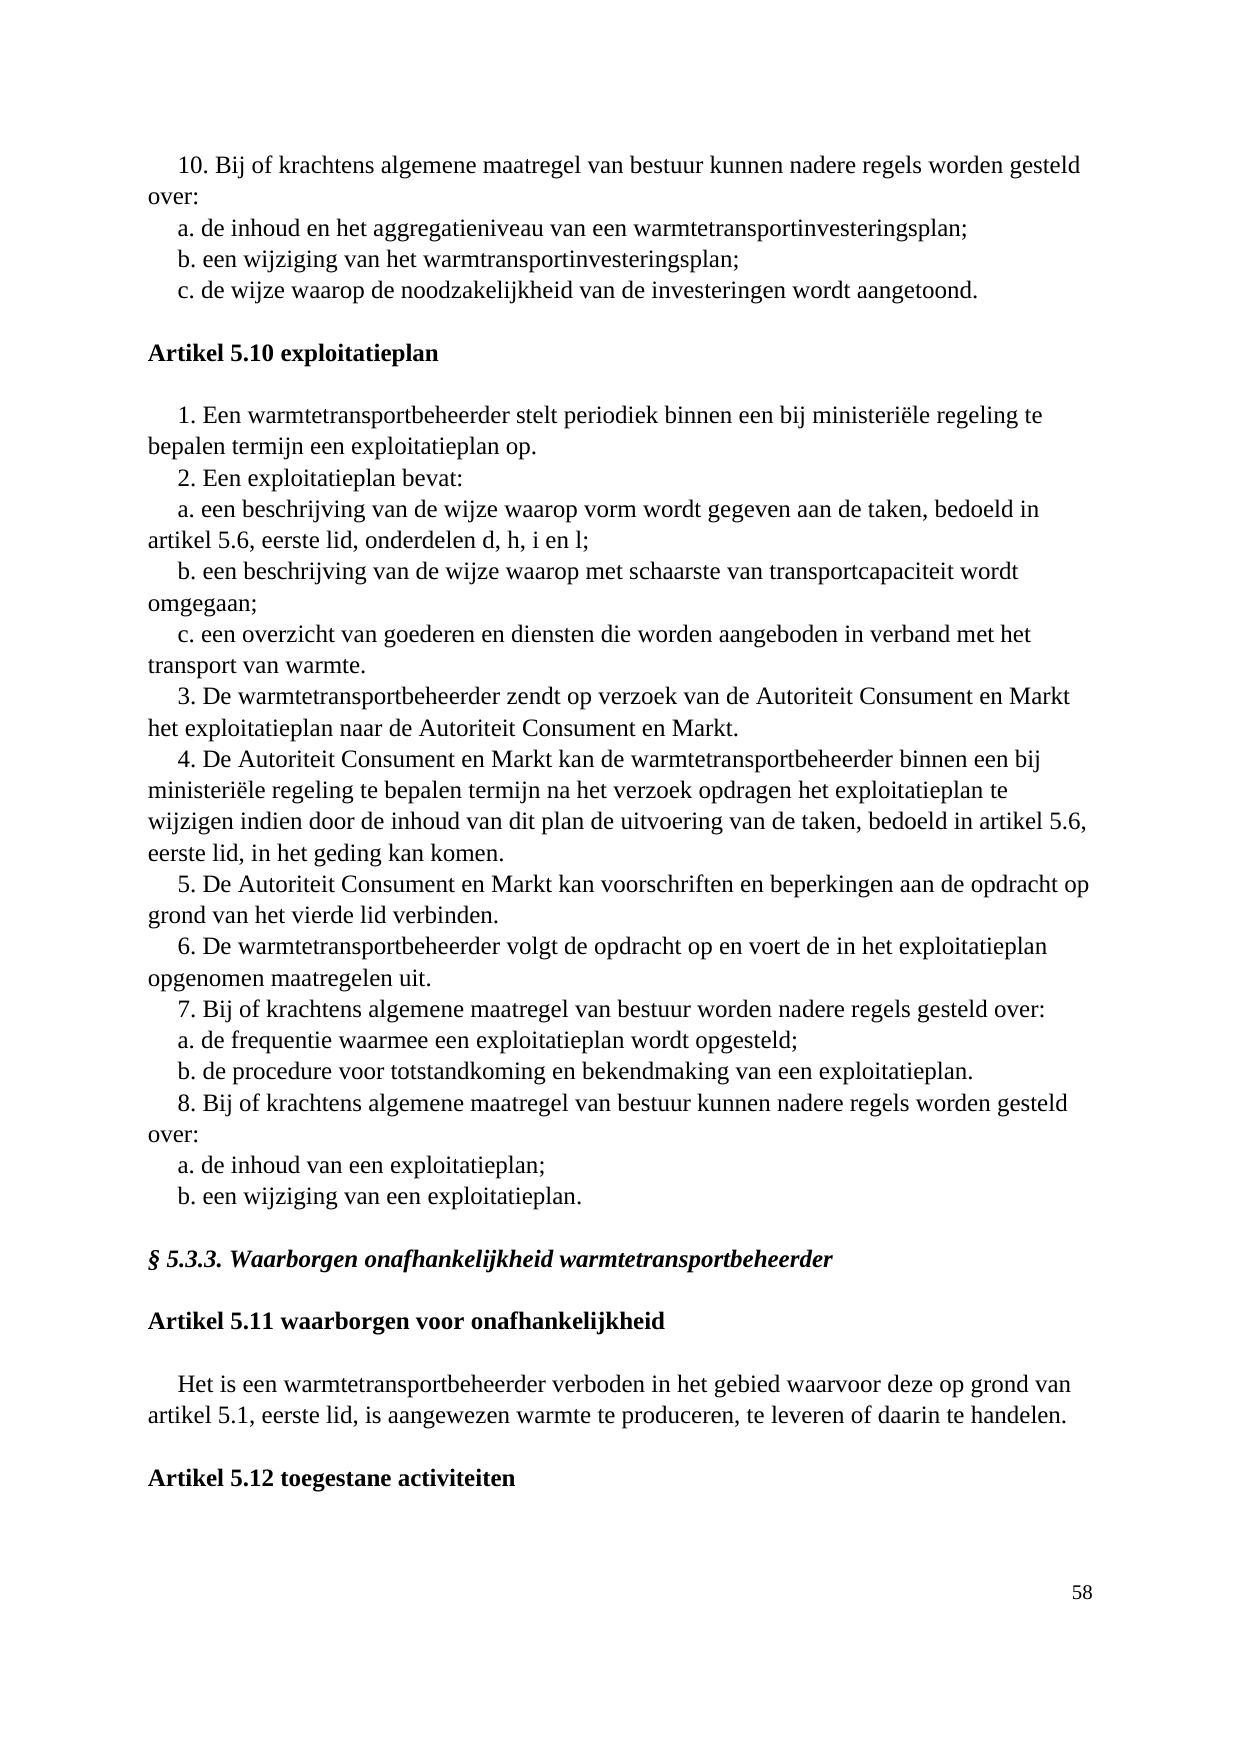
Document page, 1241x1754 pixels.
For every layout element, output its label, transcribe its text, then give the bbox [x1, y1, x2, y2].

text 3. De warmtetransportbeheerder zendt op verzoek van de Autoriteit Consument en Markt het exploitatieplan naar de Autoriteit Consument en Markt. [148, 679, 1092, 741]
text Het is een warmtetransportbeheerder verboden in het gebied waarvoor deze op grond van artikel 5.1, eerste lid, is aangewezen warmte te produceren, te leveren of daarin te handelen. [148, 1366, 1092, 1429]
text c. de wijze waarop de noodzakelijkheid van de investeringen wordt aangetoond. [148, 273, 1092, 304]
text 8. Bij of krachtens algemene maatregel van bestuur kunnen nadere regels worden gesteld over: [148, 1085, 1092, 1148]
text c. een overzicht van goederen en diensten die worden aangeboden in verband met het transport van warmte. [148, 616, 1092, 679]
text a. de inhoud en het aggregatieniveau van een warmtetransportinvesteringsplan; [148, 210, 1092, 241]
text 10. Bij of krachtens algemene maatregel van bestuur kunnen nadere regels worden gesteld over: [148, 148, 1092, 210]
text Artikel 5.12 toegestane activiteiten [148, 1460, 1092, 1491]
text Artikel 5.11 waarborgen voor onafhankelijkheid [148, 1304, 1092, 1335]
text a. een beschrijving van de wijze waarop vorm wordt gegeven aan de taken, bedoeld in artikel 5.6, eerste lid, onderdelen d, h, i en l; [148, 491, 1092, 554]
text 2. Een exploitatieplan bevat: [148, 460, 1092, 491]
text 4. De Autoriteit Consument en Markt kan de warmtetransportbeheerder binnen een bij ministeriële regeling te bepalen termijn na het verzoek opdragen het exploitatieplan te wijzigen indien door de inhoud van dit plan de uitvoering van de taken, bedoeld in artikel 5.6, eerste lid, in het geding kan komen. [148, 741, 1092, 866]
text b. een wijziging van een exploitatieplan. [148, 1179, 1092, 1210]
text b. een beschrijving van de wijze waarop met schaarste van transportcapaciteit wordt omgegaan; [148, 554, 1092, 616]
text a. de frequentie waarmee een exploitatieplan wordt opgesteld; [148, 1023, 1092, 1054]
text b. een wijziging van het warmtransportinvesteringsplan; [148, 241, 1092, 273]
text 5. De Autoriteit Consument en Markt kan voorschriften en beperkingen aan de opdracht op grond van het vierde lid verbinden. [148, 866, 1092, 929]
text 6. De warmtetransportbeheerder volgt de opdracht op en voert de in het exploitatieplan opgenomen maatregelen uit. [148, 929, 1092, 991]
text 1. Een warmtetransportbeheerder stelt periodiek binnen een bij ministeriële regeling te bepalen termijn een exploitatieplan op. [148, 398, 1092, 460]
text § 5.3.3. Waarborgen onafhankelijkheid warmtetransportbeheerder [148, 1241, 1092, 1273]
text b. de procedure voor totstandkoming en bekendmaking van een exploitatieplan. [148, 1054, 1092, 1085]
text 7. Bij of krachtens algemene maatregel van bestuur worden nadere regels gesteld over: [148, 991, 1092, 1023]
text a. de inhoud van een exploitatieplan; [148, 1148, 1092, 1179]
text Artikel 5.10 exploitatieplan [148, 335, 1092, 366]
